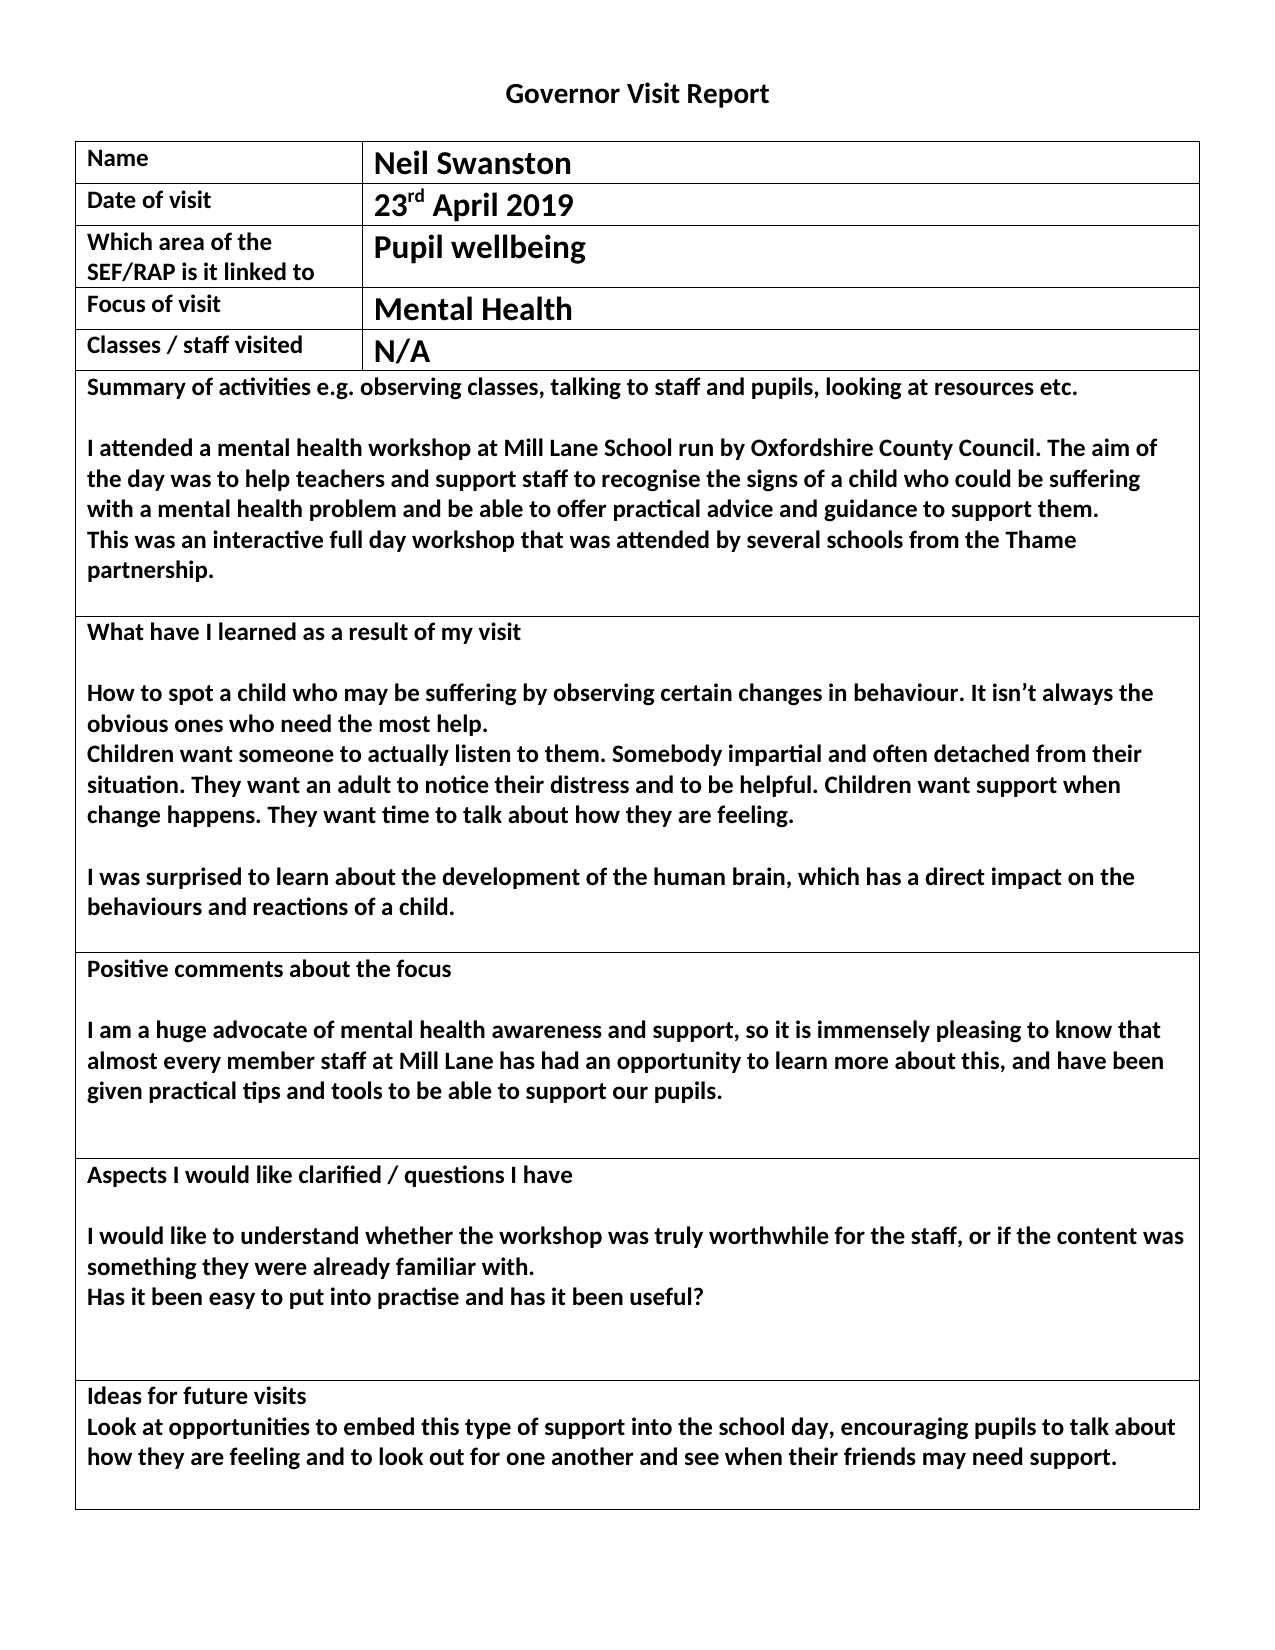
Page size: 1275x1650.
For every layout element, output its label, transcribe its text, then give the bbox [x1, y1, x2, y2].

table_cell Focus of visit [76, 288, 362, 328]
table_cell Mental Health [363, 288, 1199, 328]
table_cell Which area of the SEF/RAP is it linked to [76, 226, 362, 287]
table_cell What have I learned as a result of my visit How to spot a child who may be suffering by observing certain changes in behaviour. It isn’t always the obvious ones who need the most help. Children want someone to actually listen to them. Somebody impartial and often detached from their situation. They want an adult to notice their distress and to be helpful. Children want support when change happens. They want time to talk about how they are feeling. I was surprised to learn about the development of the human brain, which has a direct impact on the behaviours and reactions of a child. [76, 617, 1199, 952]
table_header Name [76, 142, 362, 183]
table_header Neil Swanston [363, 142, 1199, 183]
table_cell 23rd April 2019 [363, 184, 1199, 225]
table_cell N/A [363, 330, 1199, 370]
table_cell Date of visit [76, 184, 362, 225]
table_cell Summary of activities e.g. observing classes, talking to staff and pupils, looking at resources etc. I attended a mental health workshop at Mill Lane School run by Oxfordshire County Council. The aim of the day was to help teachers and support staff to recognise the signs of a child who could be suffering with a mental health problem and be able to offer practical advice and guidance to support them. This was an interactive full day workshop that was attended by several schools from the Thame partnership. [76, 371, 1199, 616]
table_cell Ideas for future visits Look at opportunities to embed this type of support into the school day, encouraging pupils to talk about how they are feeling and to look out for one another and see when their friends may need support. [76, 1381, 1199, 1509]
table_cell Classes / staff visited [76, 330, 362, 370]
table_cell Aspects I would like clarified / questions I have I would like to understand whether the workshop was truly worthwhile for the staff, or if the content was something they were already familiar with. Has it been easy to put into practise and has it been useful? [76, 1159, 1199, 1379]
table_cell Pupil wellbeing [363, 226, 1199, 287]
table_cell Positive comments about the focus I am a huge advocate of mental health awareness and support, so it is immensely pleasing to know that almost every member staff at Mill Lane has had an opportunity to learn more about this, and have been given practical tips and tools to be able to support our pupils. [76, 953, 1199, 1158]
text Governor Visit Report [75, 75, 1200, 111]
